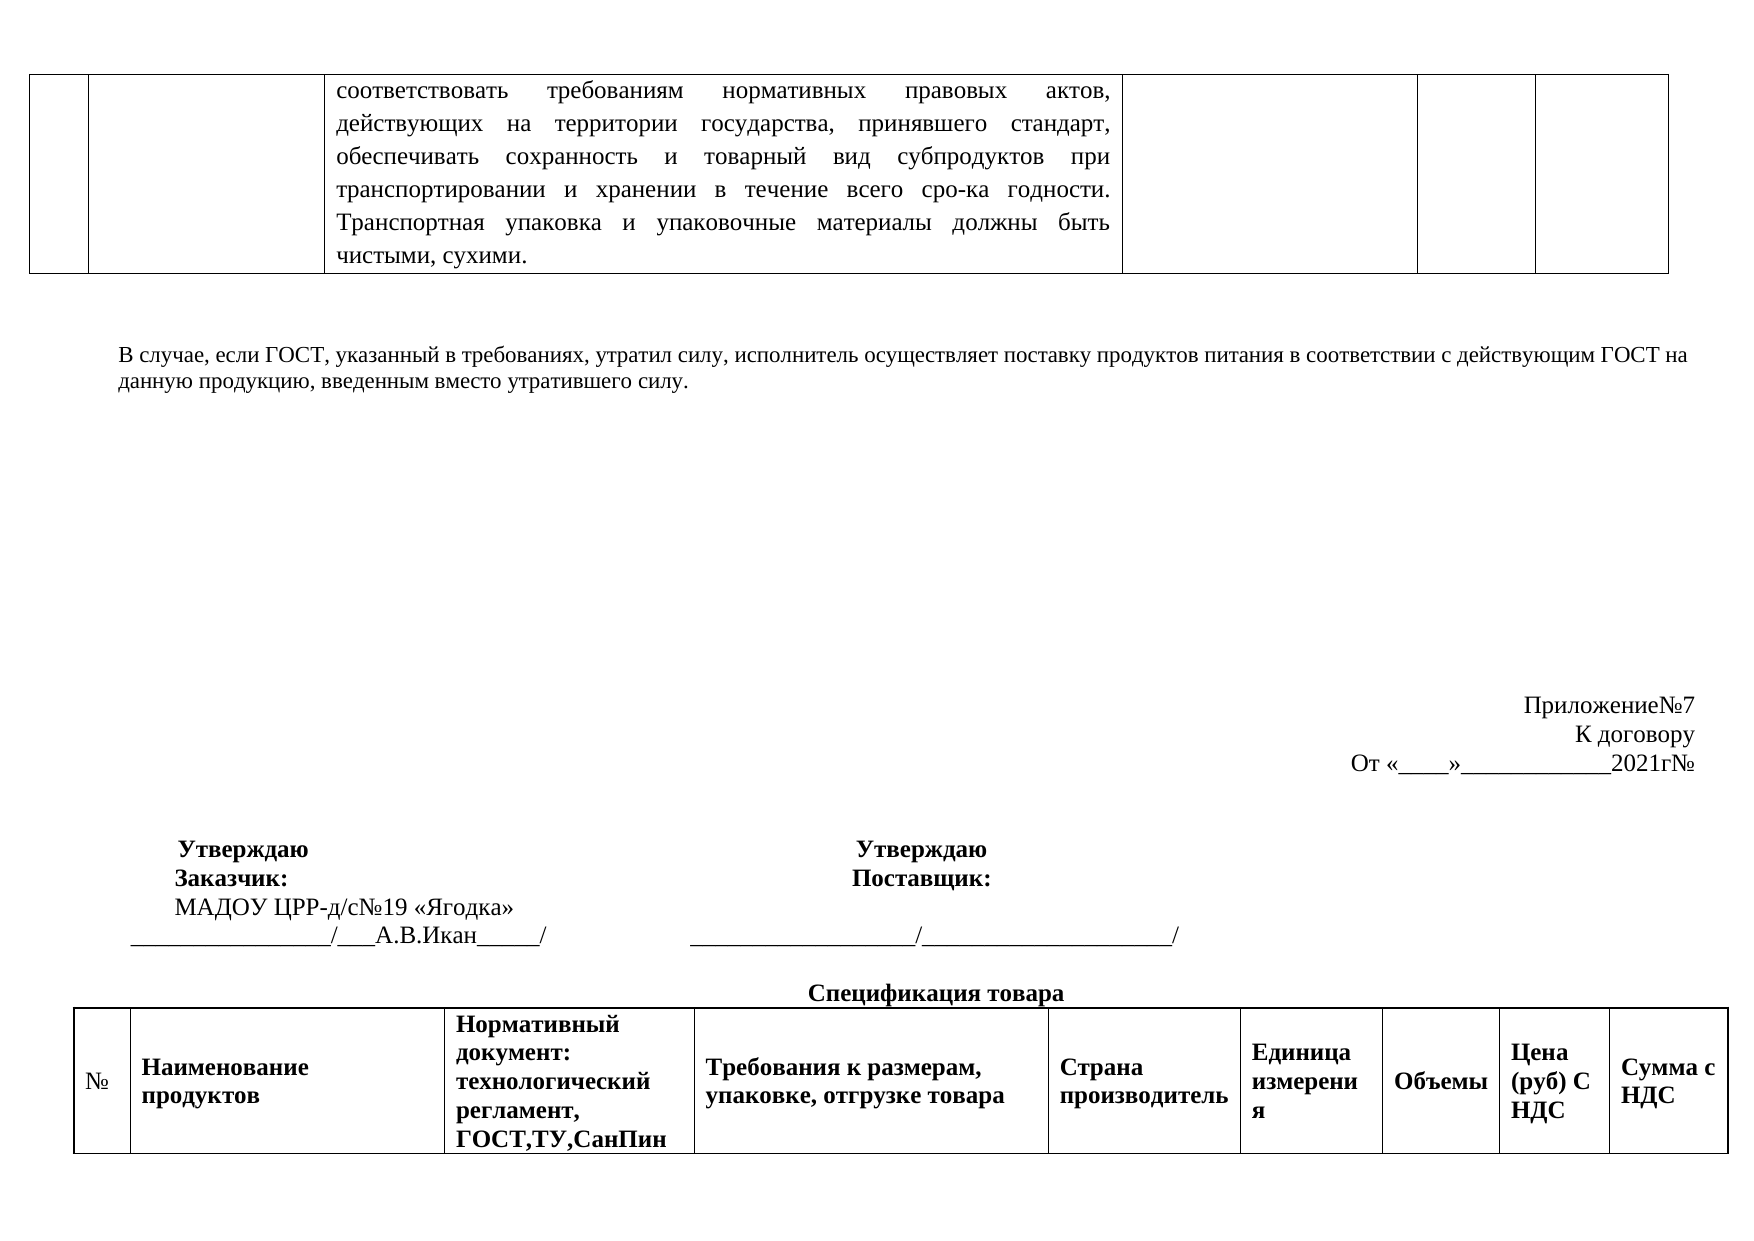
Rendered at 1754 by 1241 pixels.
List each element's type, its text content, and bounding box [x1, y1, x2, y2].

text ________________/___А.В.Икан_____/ __________________/____________________/ [118, 920, 1695, 949]
table_cell 83 [1418, 75, 1535, 273]
table_header Объемы [1383, 1009, 1499, 1152]
table_header Сумма с НДС [1610, 1009, 1727, 1152]
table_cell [1123, 75, 1417, 273]
table_header № [75, 1009, 130, 1152]
table_cell кг [1536, 75, 1668, 273]
text От «____»____________2021г№ [177, 748, 1695, 777]
table_header Страна производитель [1049, 1009, 1240, 1152]
text Заказчик: Поставщик: [118, 863, 1695, 892]
table_header Нормативный документ: технологический регламент, ГОСТ,ТУ,СанПин [445, 1009, 694, 1152]
table_header Цена (руб) С НДС [1500, 1009, 1609, 1152]
text Приложение№7 [177, 690, 1695, 719]
table_header Наименование продуктов [131, 1009, 444, 1152]
text Спецификация товара [177, 978, 1695, 1007]
table_header Требования к размерам, упаковке, отгрузке товара [695, 1009, 1048, 1152]
table_header Единица измерения [1241, 1009, 1382, 1152]
text МАДОУ ЦРР-д/с№19 «Ягодка» [118, 892, 1695, 920]
text В случае, если ГОСТ, указанный в требованиях, утратил силу, исполнитель осуществляет поставку продуктов питания в соответствии с действующим ГОСТ на данную продукцию, введенным вместо утратившего силу. [118, 341, 1695, 393]
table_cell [325, 75, 1122, 273]
text Утверждаю Утверждаю [177, 834, 1695, 863]
text К договору [177, 719, 1695, 748]
table_cell [30, 75, 88, 273]
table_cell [89, 75, 324, 273]
